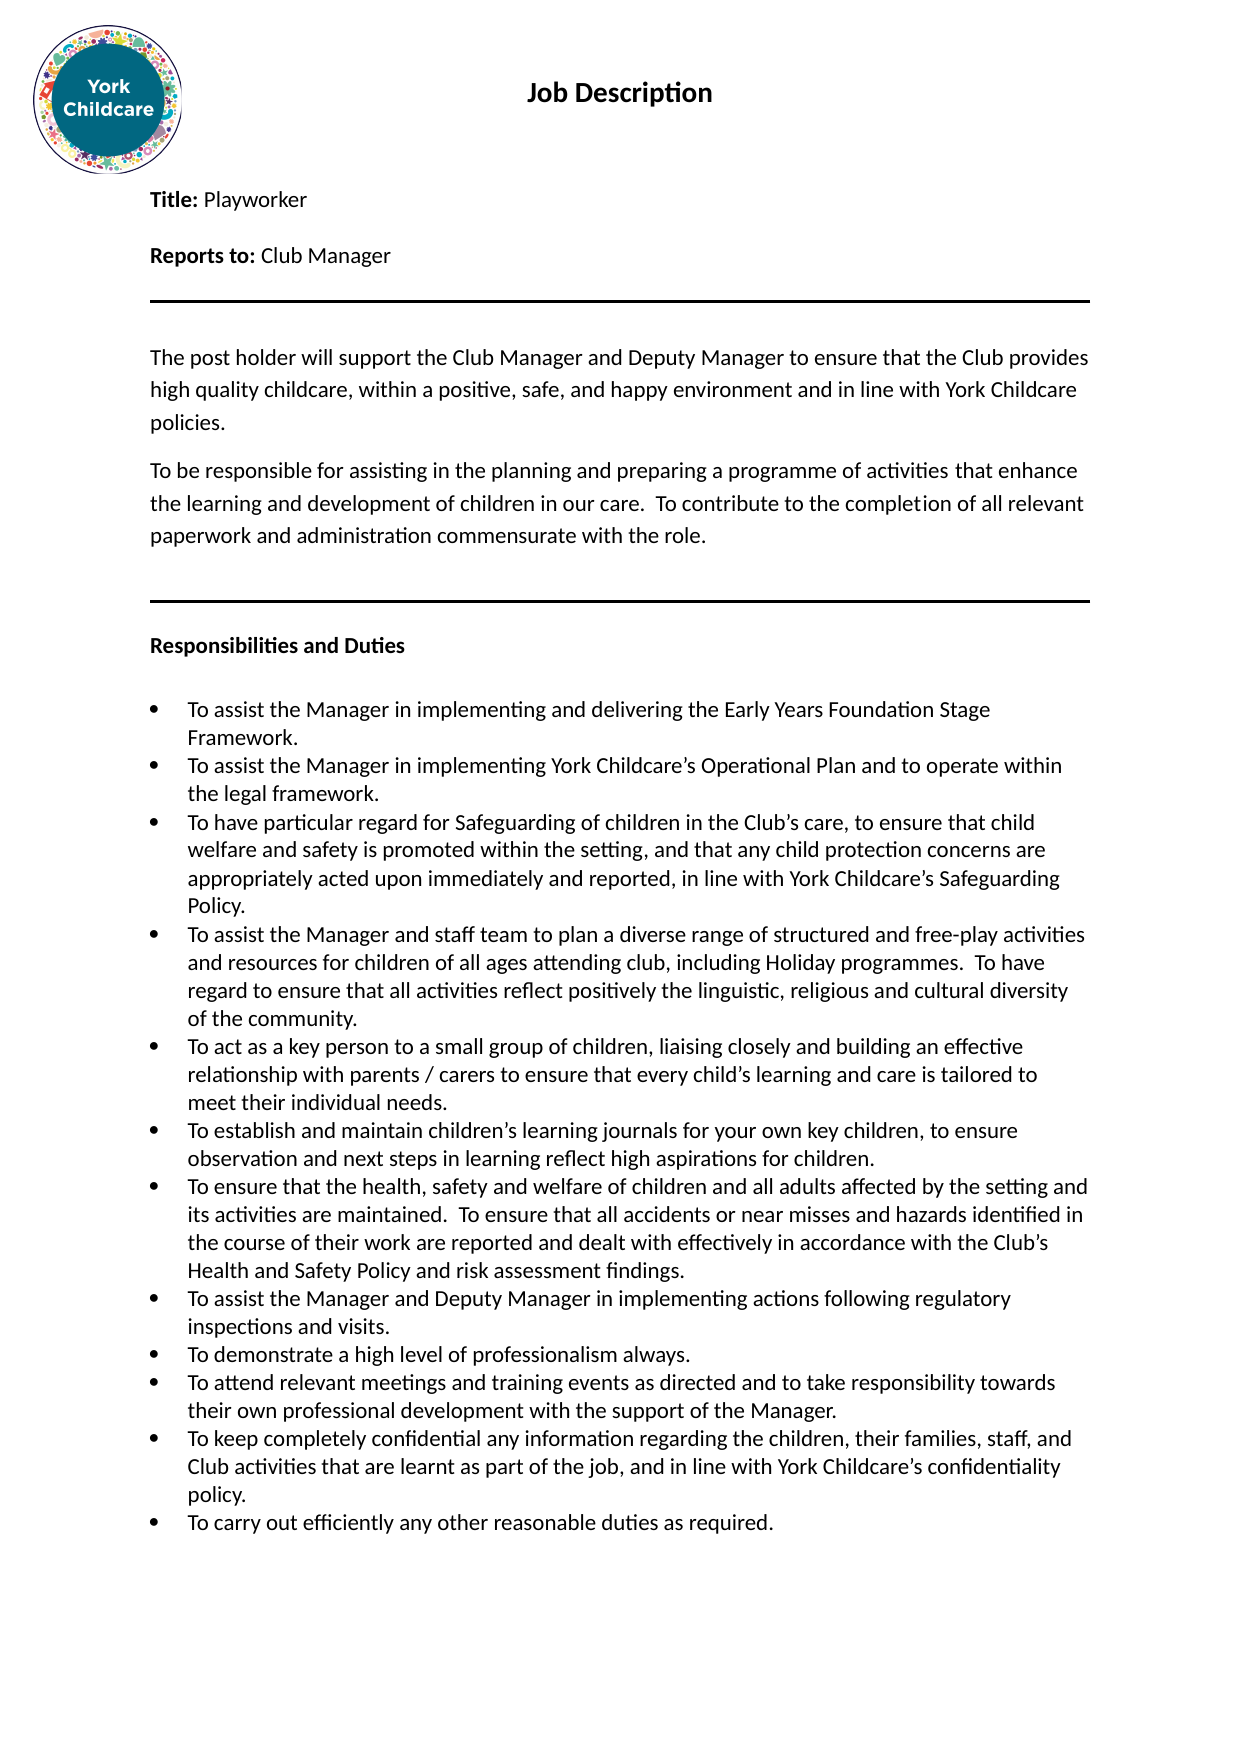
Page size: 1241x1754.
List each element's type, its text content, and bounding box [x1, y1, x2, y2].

list To assist the Manager in implementing and delivering the Early Years Foundation Stage Framework. [150, 696, 1090, 752]
text Title: Playworker [150, 186, 1090, 214]
list To ensure that the health, safety and welfare of children and all adults affected by the setting and its activities are maintained. To ensure that all accidents or near misses and hazards identified in the course of their work are reported and dealt with effectively in accordance with the Club’s Health and Safety Policy and risk assessment findings. [150, 1172, 1090, 1284]
text Responsibilities and Duties [150, 631, 1090, 659]
list To demonstrate a high level of professionalism always. [150, 1340, 1090, 1368]
picture [31, 23, 182, 174]
list To assist the Manager and Deputy Manager in implementing actions following regulatory inspections and visits. [150, 1284, 1090, 1340]
list To act as a key person to a small group of children, liaising closely and building an effective relationship with parents / carers to ensure that every child’s learning and care is tailored to meet their individual needs. [150, 1032, 1090, 1116]
text Reports to: Club Manager [150, 242, 1090, 270]
list To assist the Manager and staff team to plan a diverse range of structured and free-play activities and resources for children of all ages attending club, including Holiday programmes. To have regard to ensure that all activities reflect positively the linguistic, religious and cultural diversity of the community. [150, 920, 1090, 1032]
list To carry out efficiently any other reasonable duties as required. [150, 1508, 1090, 1536]
list To keep completely confidential any information regarding the children, their families, staff, and Club activities that are learnt as part of the job, and in line with York Childcare’s confidentiality policy. [150, 1424, 1090, 1508]
list To assist the Manager in implementing York Childcare’s Operational Plan and to operate within the legal framework. [150, 752, 1090, 808]
list To attend relevant meetings and training events as directed and to take responsibility towards their own professional development with the support of the Manager. [150, 1368, 1090, 1424]
text The post holder will support the Club Manager and Deputy Manager to ensure that the Club provides high quality childcare, within a positive, safe, and happy environment and in line with York Childcare policies. [150, 343, 1090, 436]
list To have particular regard for Safeguarding of children in the Club’s care, to ensure that child welfare and safety is promoted within the setting, and that any child protection concerns are appropriately acted upon immediately and reported, in line with York Childcare’s Safeguarding Policy. [150, 808, 1090, 920]
text To be responsible for assisting in the planning and preparing a programme of activities that enhance the learning and development of children in our care. To contribute to the completion of all relevant paperwork and administration commensurate with the role. [150, 457, 1090, 549]
list To establish and maintain children’s learning journals for your own key children, to ensure observation and next steps in learning reflect high aspirations for children. [150, 1116, 1090, 1172]
